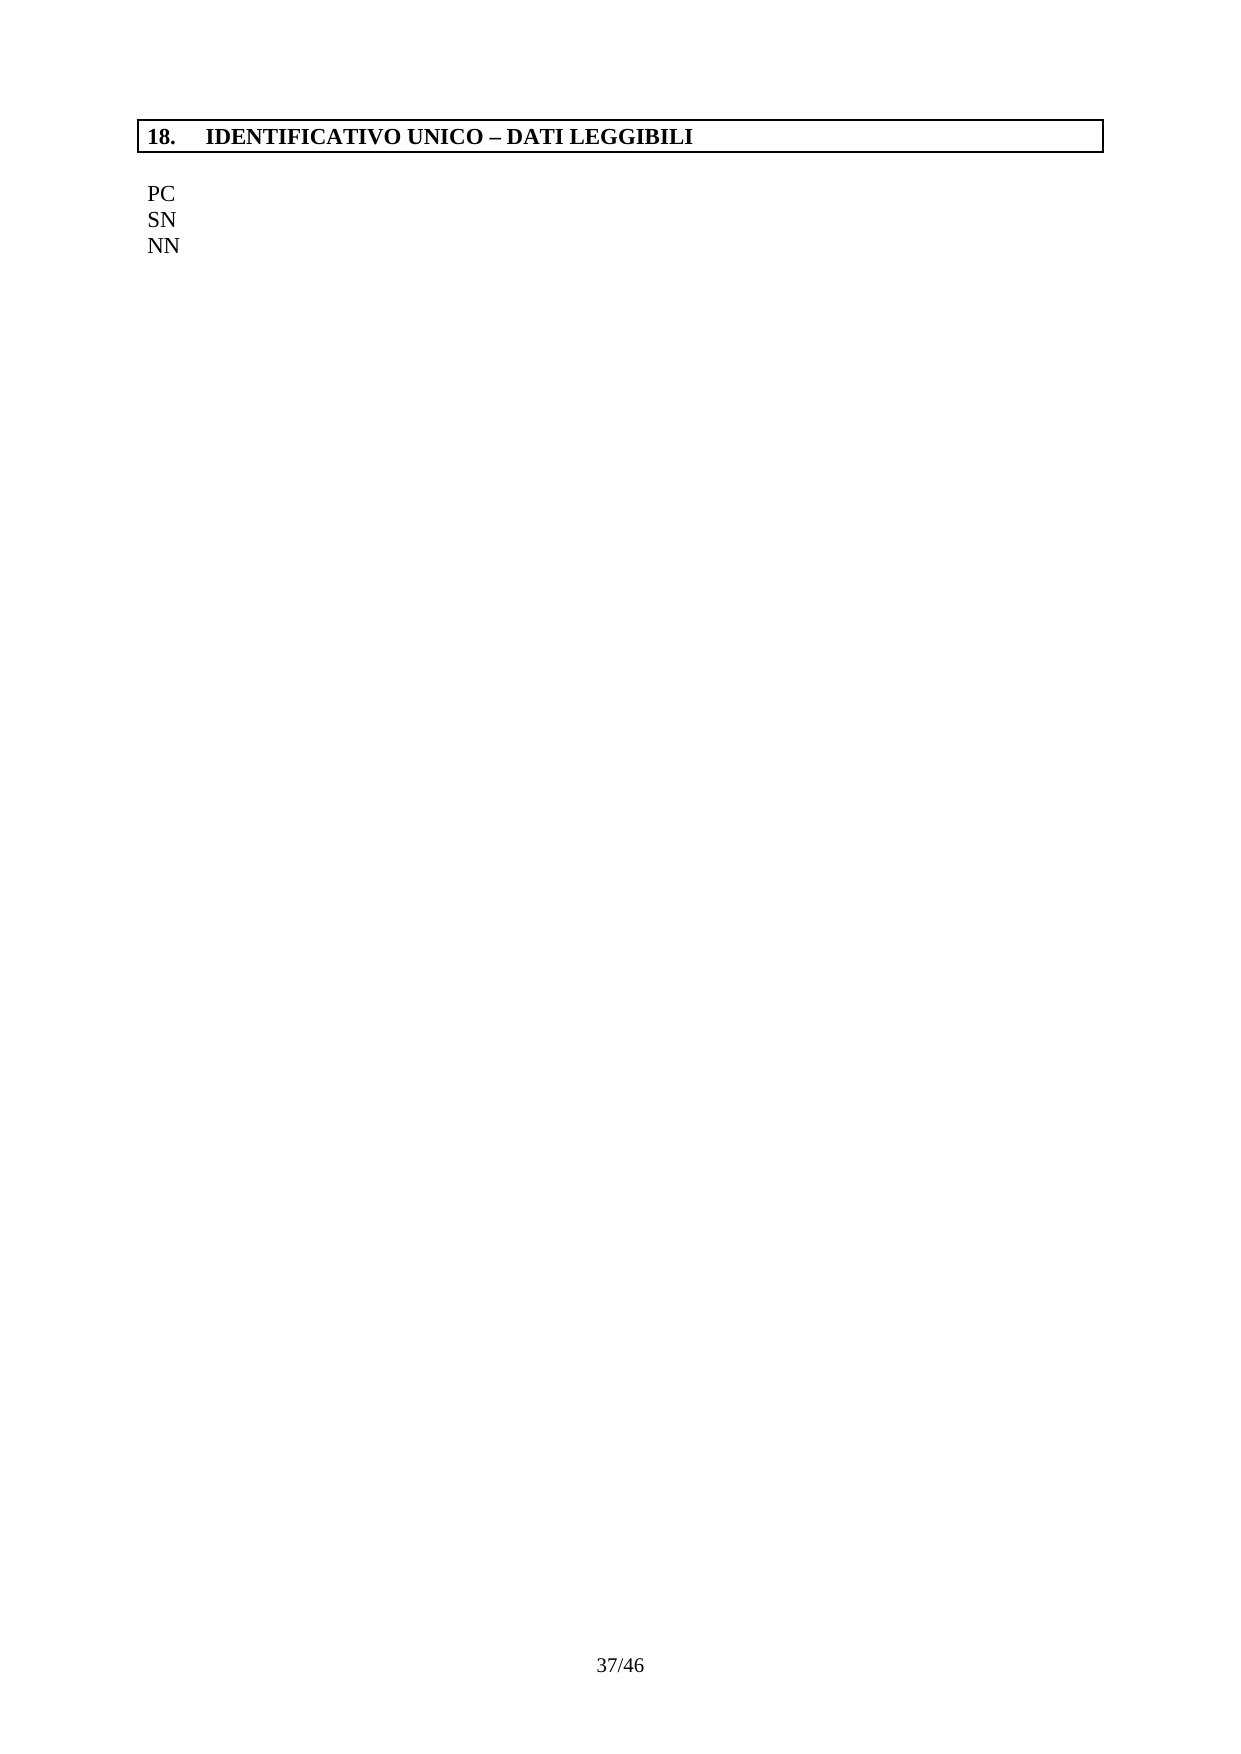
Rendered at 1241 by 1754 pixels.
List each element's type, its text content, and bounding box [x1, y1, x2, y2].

subtitle 18. IDENTIFICATIVO UNICO – DATI LEGGIBILI [139, 121, 1102, 151]
text SN [147, 206, 1093, 232]
text PC [147, 179, 1093, 206]
text NN [147, 232, 1093, 259]
